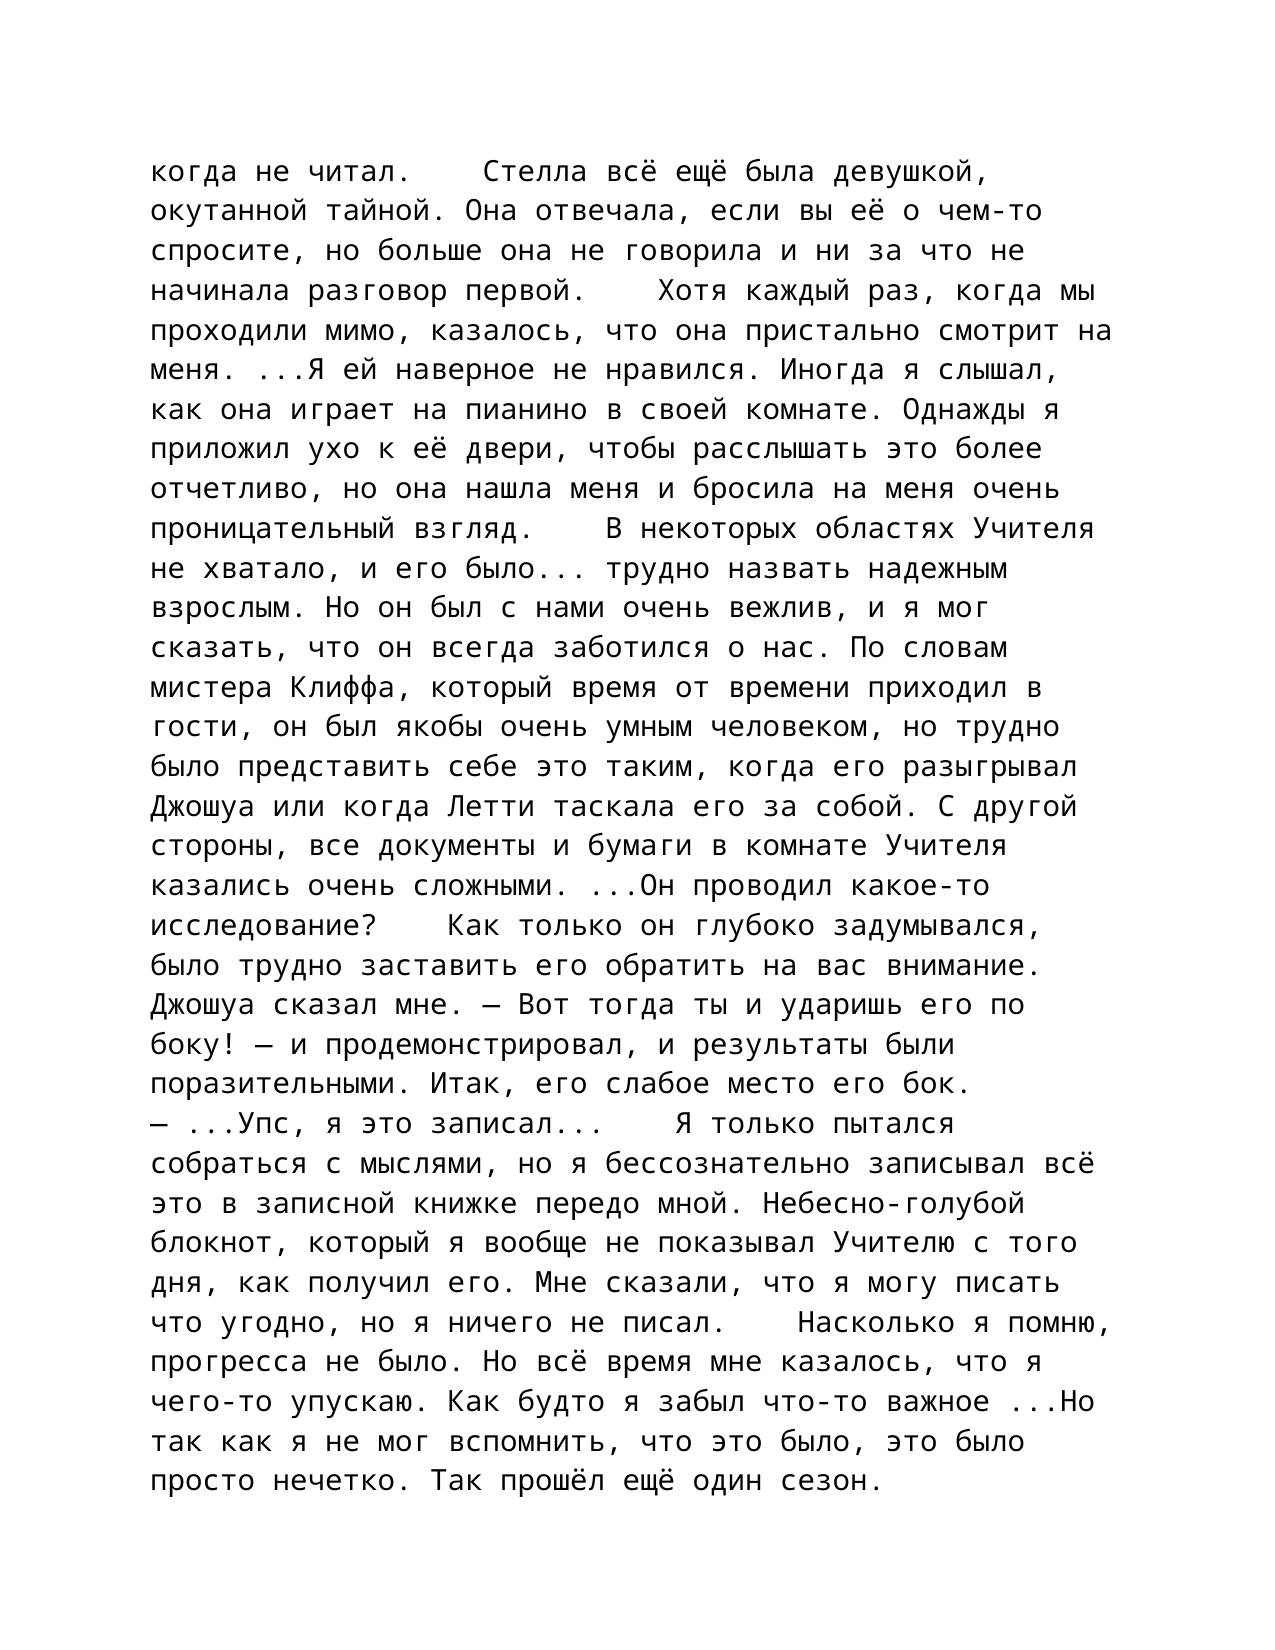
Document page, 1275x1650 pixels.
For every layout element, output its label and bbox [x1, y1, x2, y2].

text [150, 150, 1125, 1499]
